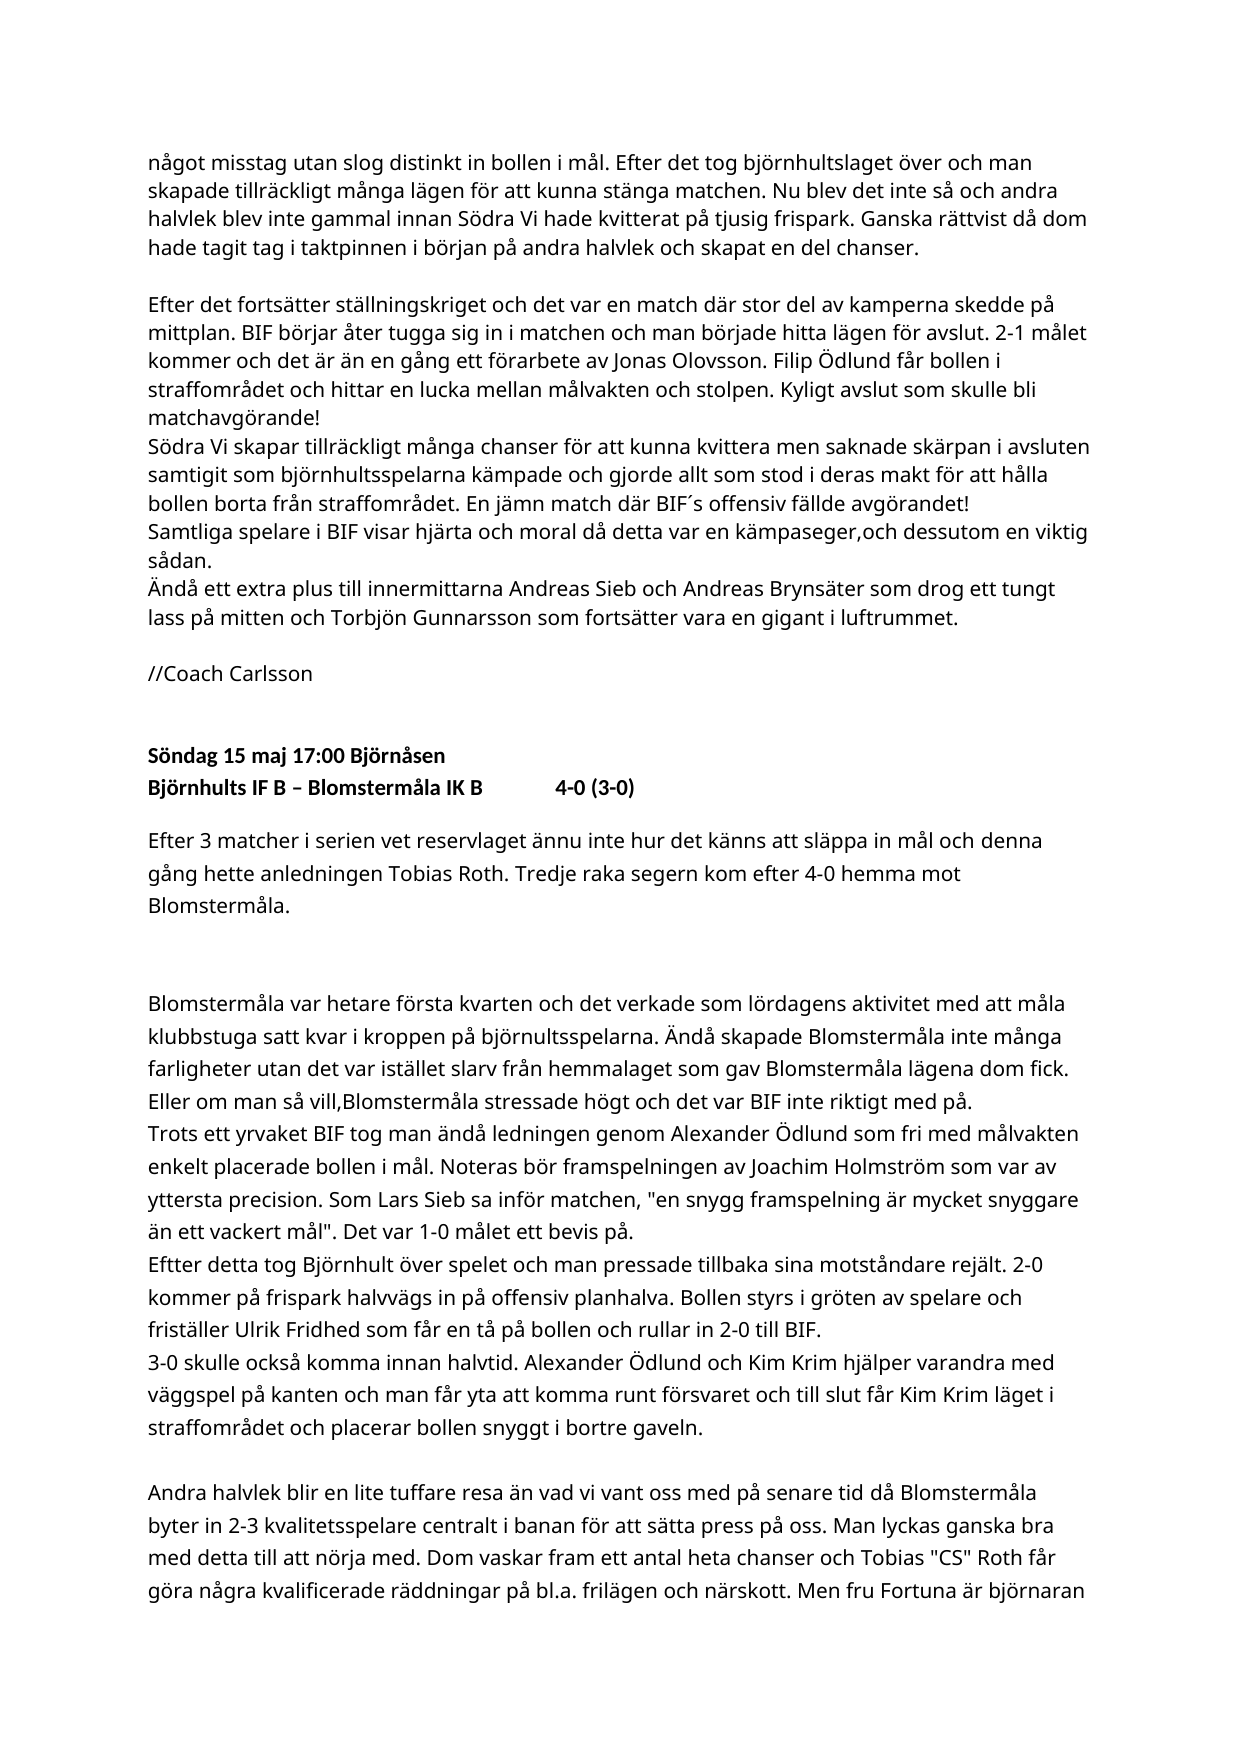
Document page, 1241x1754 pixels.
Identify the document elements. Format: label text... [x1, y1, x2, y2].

text Söndag 15 maj 17:00 Björnåsen Björnhults IF B – Blomstermåla IK B 4-0 (3-0) [148, 741, 1093, 801]
text //Coach Carlsson [148, 659, 1093, 688]
text Södra Vi skapar tillräckligt många chanser för att kunna kvittera men saknade skärpan i avsluten samtigit som björnhultsspelarna kämpade och gjorde allt som stod i deras makt för att hålla bollen borta från straffområdet. En jämn match där BIF´s offensiv fällde avgörandet! [148, 432, 1093, 517]
text Samtliga spelare i BIF visar hjärta och moral då detta var en kämpaseger,och dessutom en viktig sådan. [148, 517, 1093, 574]
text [148, 826, 1093, 1604]
text Ändå ett extra plus till innermittarna Andreas Sieb och Andreas Brynsäter som drog ett tungt lass på mitten och Torbjön Gunnarsson som fortsätter vara en gigant i luftrummet. [148, 574, 1093, 631]
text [148, 148, 1093, 261]
text Efter det fortsätter ställningskriget och det var en match där stor del av kamperna skedde på mittplan. BIF börjar åter tugga sig in i matchen och man började hitta lägen för avslut. 2-1 målet kommer och det är än en gång ett förarbete av Jonas Olovsson. Filip Ödlund får bollen i straffområdet och hittar en lucka mellan målvakten och stolpen. Kyligt avslut som skulle bli matchavgörande! [148, 290, 1093, 432]
